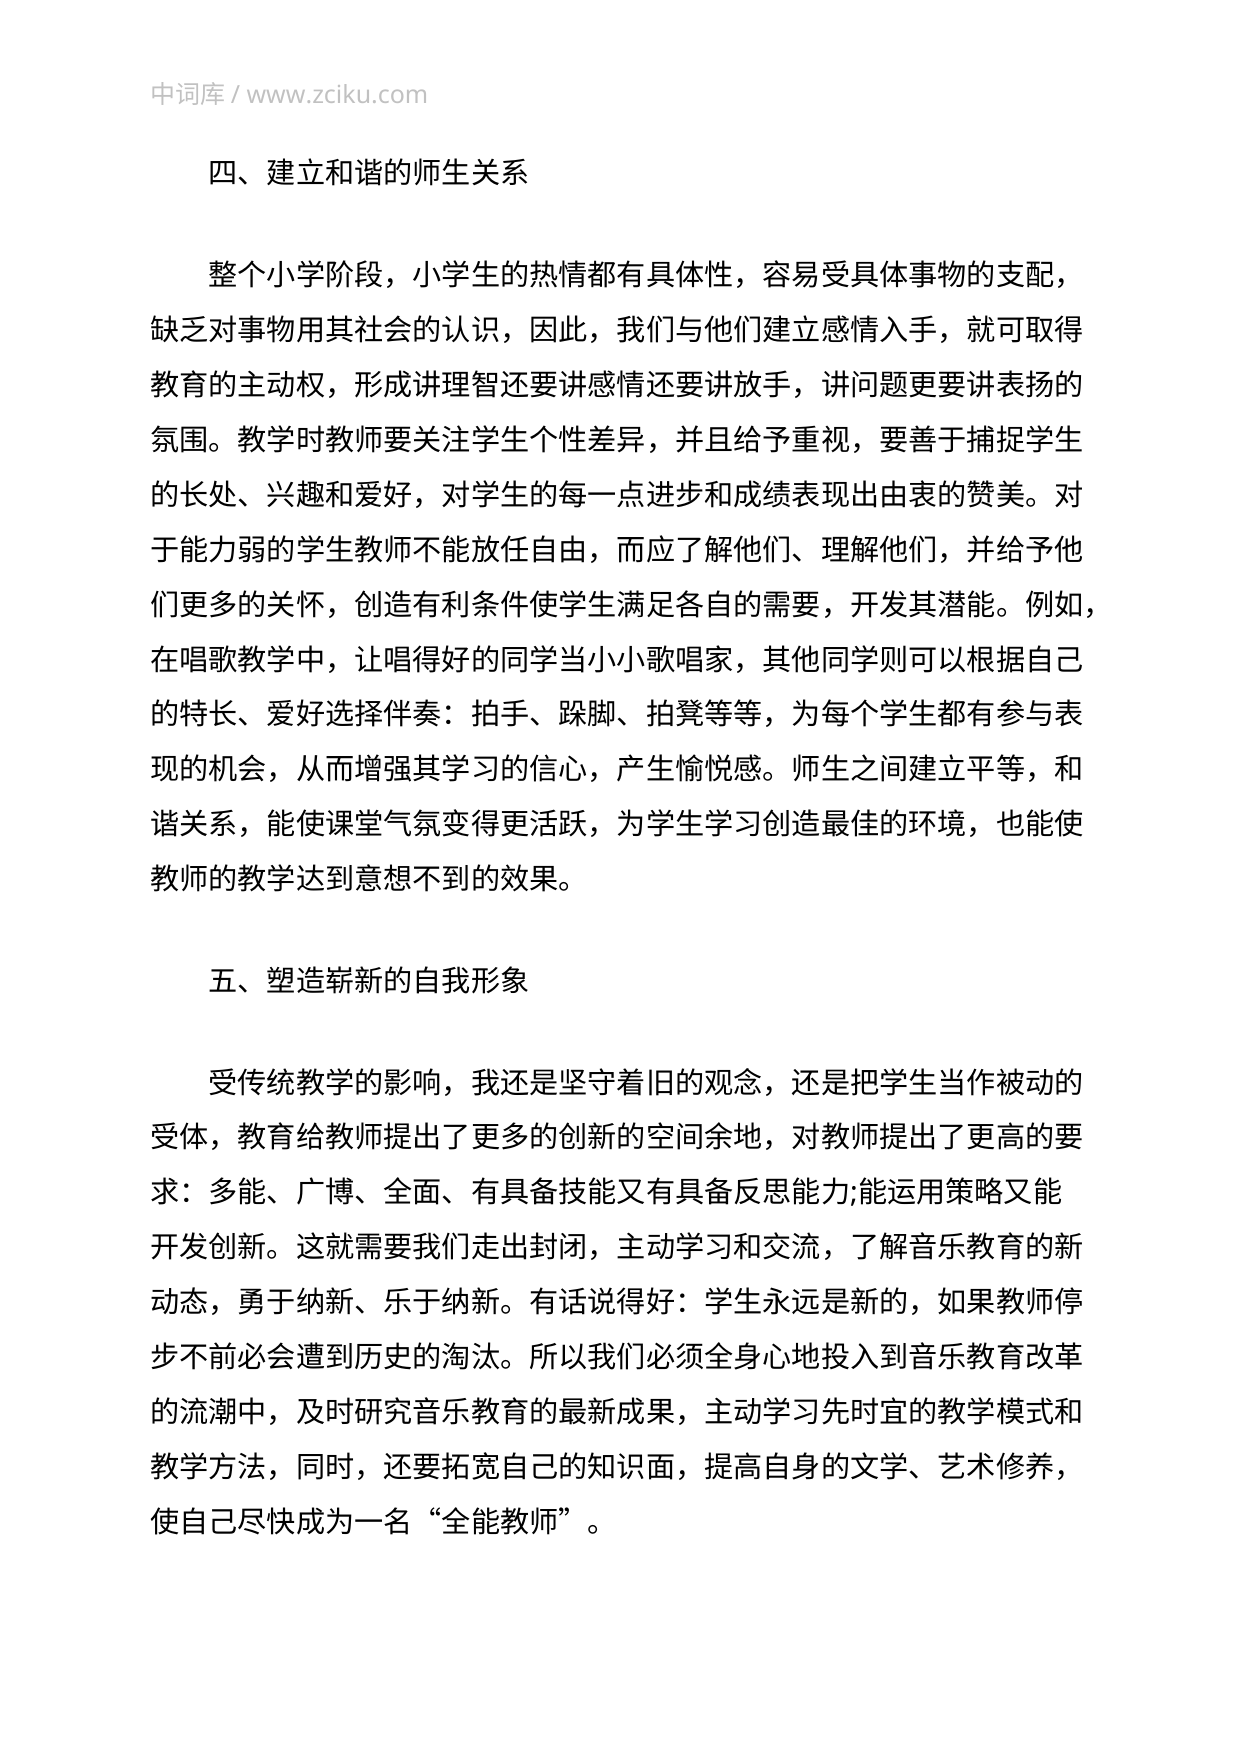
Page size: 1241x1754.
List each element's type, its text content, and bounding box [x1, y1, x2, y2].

text 受传统教学的影响，我还是坚守着旧的观念，还是把学生当作被动的受体，教育给教师提出了更多的创新的空间余地，对教师提出了更高的要求：多能、广博、全面、有具备技能又有具备反思能力;能运用策略又能开发创新。这就需要我们走出封闭，主动学习和交流，了解音乐教育的新动态，勇于纳新、乐于纳新。有话说得好：学生永远是新的，如果教师停步不前必会遭到历史的淘汰。所以我们必须全身心地投入到音乐教育改革的流潮中，及时研究音乐教育的最新成果，主动学习先时宜的教学模式和教学方法，同时，还要拓宽自己的知识面，提高自身的文学、艺术修养，使自己尽快成为一名“全能教师”。 [150, 1059, 1090, 1541]
text 五、塑造崭新的自我形象 [150, 957, 1090, 1000]
text 整个小学阶段，小学生的热情都有具体性，容易受具体事物的支配，缺乏对事物用其社会的认识，因此，我们与他们建立感情入手，就可取得教育的主动权，形成讲理智还要讲感情还要讲放手，讲问题更要讲表扬的氛围。教学时教师要关注学生个性差异，并且给予重视，要善于捕捉学生的长处、兴趣和爱好，对学生的每一点进步和成绩表现出由衷的赞美。对于能力弱的学生教师不能放任自由，而应了解他们、理解他们，并给予他们更多的关怀，创造有利条件使学生满足各自的需要，开发其潜能。例如，在唱歌教学中，让唱得好的同学当小小歌唱家，其他同学则可以根据自己的特长、爱好选择伴奏：拍手、跺脚、拍凳等等，为每个学生都有参与表现的机会，从而增强其学习的信心，产生愉悦感。师生之间建立平等，和谐关系，能使课堂气氛变得更活跃，为学生学习创造最佳的环境，也能使教师的教学达到意想不到的效果。 [150, 252, 1090, 898]
text 四、建立和谐的师生关系 [150, 150, 1090, 192]
